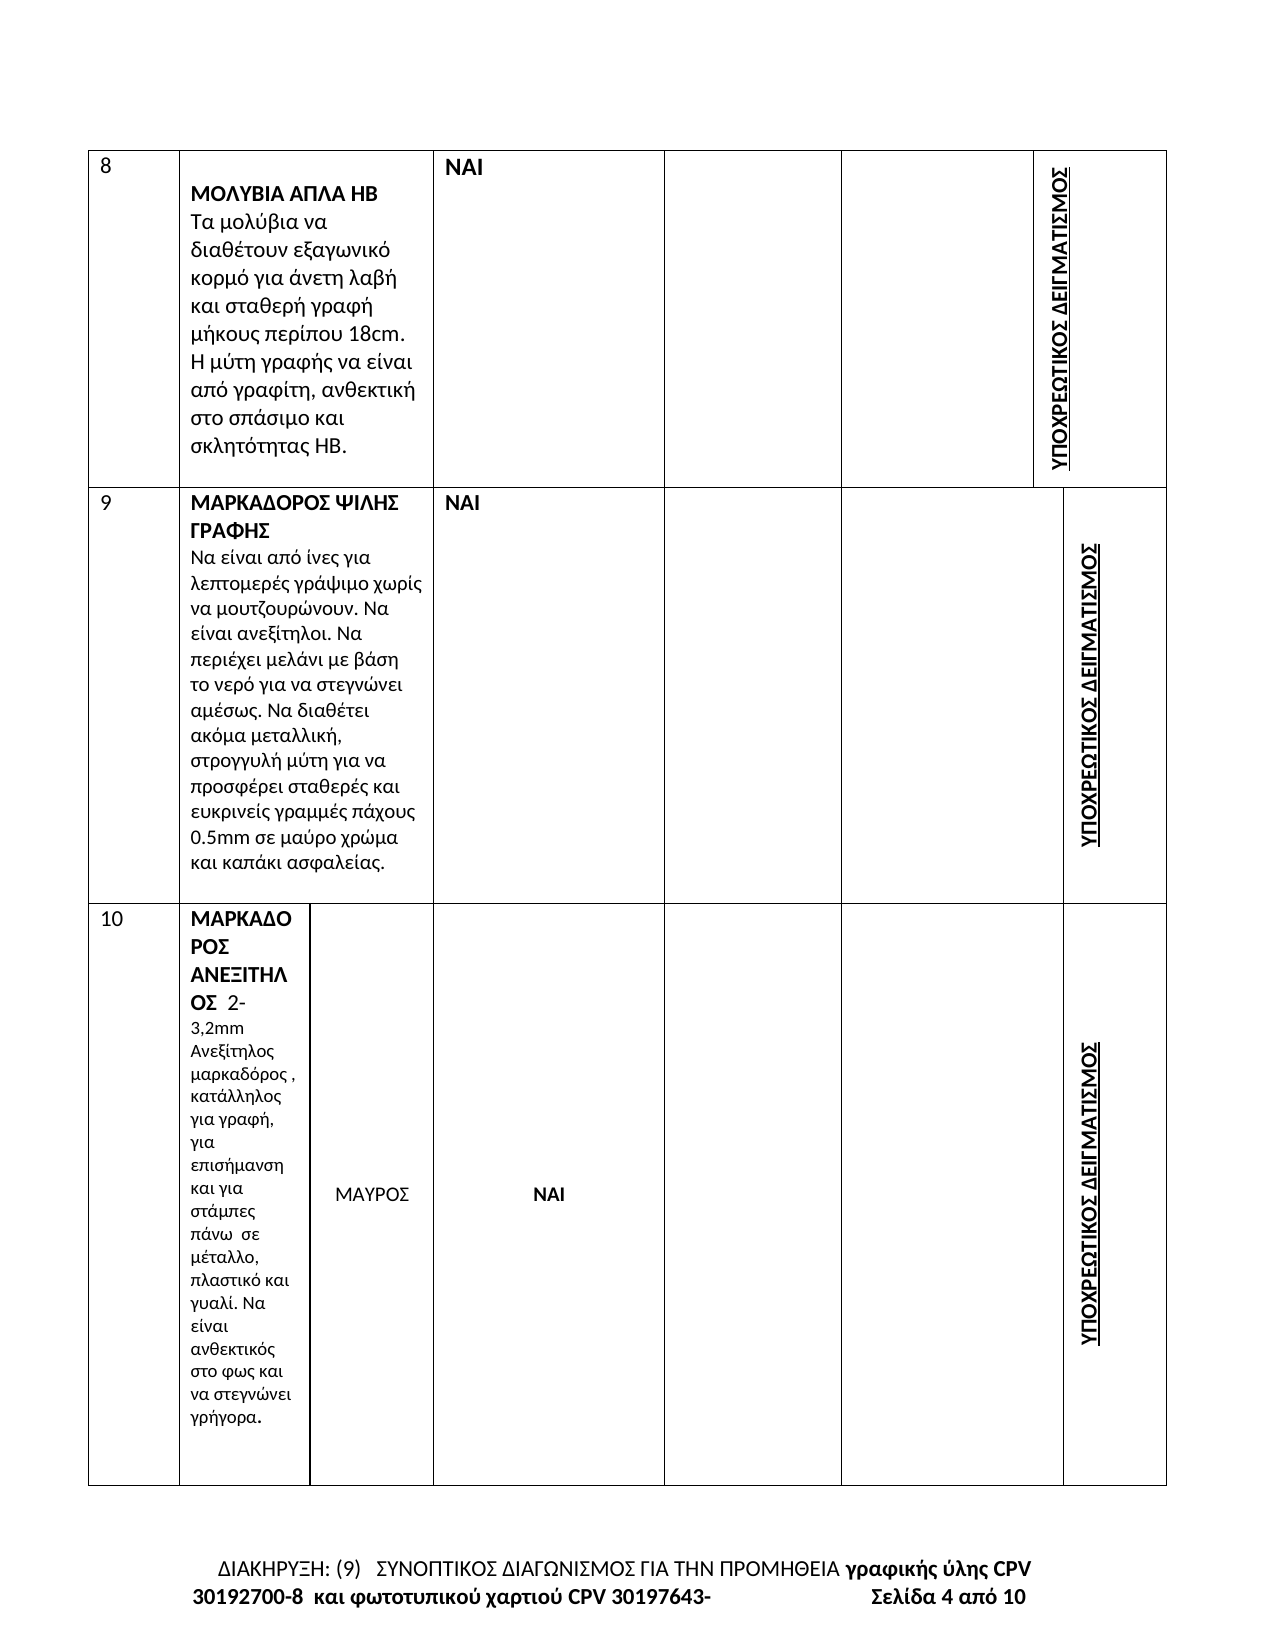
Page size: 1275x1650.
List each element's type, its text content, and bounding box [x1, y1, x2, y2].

table_cell ΝΑΙ [434, 904, 664, 1484]
table_cell ΝΑΙ [434, 488, 664, 903]
table_cell ΥΠΟΧΡΕΩΤΙΚΟΣ ΔΕΙΓΜΑΤΙΣΜΟΣ [1064, 488, 1166, 903]
table_cell [665, 488, 841, 903]
table_cell [665, 151, 841, 487]
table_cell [1034, 151, 1166, 487]
table_cell 10 [89, 904, 179, 1484]
table_cell ΥΠΟΧΡΕΩΤΙΚΟΣ ΔΕΙΓΜΑΤΙΣΜΟΣ [1064, 904, 1166, 1484]
table_cell ΜΑΡΚΑΔΟΡΟΣ ΑΝΕΞΙΤΗΛΟΣ 2-3,2mm Ανεξίτηλος μαρκαδόρος , κατάλληλος για γραφή, για επισήμανση και για στάμπες πάνω σε μέταλλο, πλαστικό και γυαλί. Να είναι ανθεκτικός στο φως και να στεγνώνει γρήγορα. [180, 904, 309, 1484]
table_cell 8 [89, 151, 179, 487]
table_cell [842, 904, 1063, 1484]
table_cell [842, 151, 1033, 487]
table_cell ΝΑΙ [434, 151, 664, 487]
table_cell ΜΑΥΡΟΣ [311, 904, 433, 1484]
table_cell ΜΟΛΥΒΙΑ ΑΠΛΑ HB Τα μολύβια να διαθέτουν εξαγωνικό κορμό για άνετη λαβή και σταθερή γραφή μήκους περίπου 18cm. Η μύτη γραφής να είναι από γραφίτη, ανθεκτική στο σπάσιμο και σκλητότητας HB. [180, 151, 433, 487]
table_cell 9 [89, 488, 179, 903]
table_cell [842, 488, 1063, 903]
table_cell ΜΑΡΚΑΔΟΡΟΣ ΨΙΛΗΣ ΓΡΑΦΗΣ Να είναι από ίνες για λεπτομερές γράψιμο χωρίς να μουτζουρώνουν. Να είναι ανεξίτηλοι. Να περιέχει μελάνι με βάση το νερό για να στεγνώνει αμέσως. Να διαθέτει ακόμα μεταλλική, στρογγυλή μύτη για να προσφέρει σταθερές και ευκρινείς γραμμές πάχους 0.5mm σε μαύρο χρώμα και καπάκι ασφαλείας. [180, 488, 433, 903]
table_cell [665, 904, 841, 1484]
